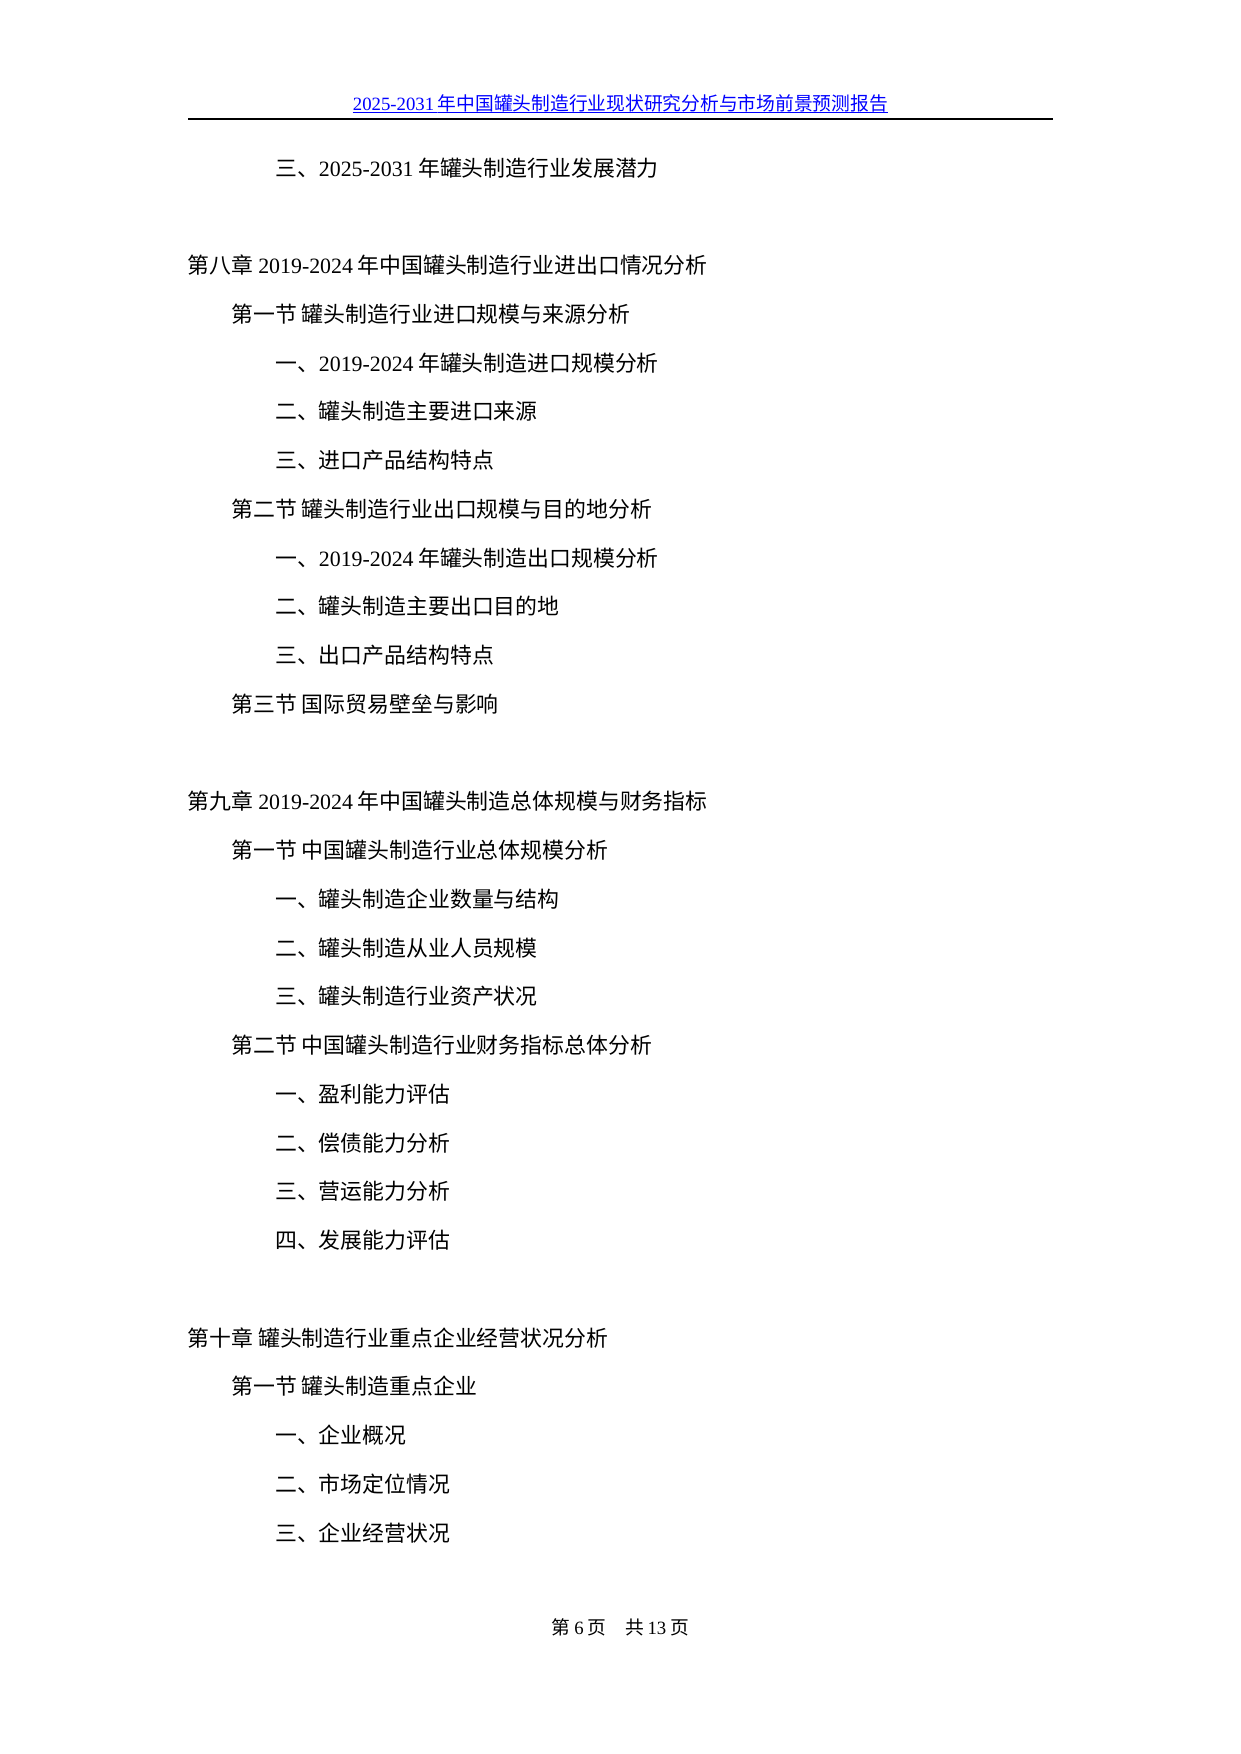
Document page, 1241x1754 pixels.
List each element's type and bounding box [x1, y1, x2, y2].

text [187, 150, 1053, 1548]
